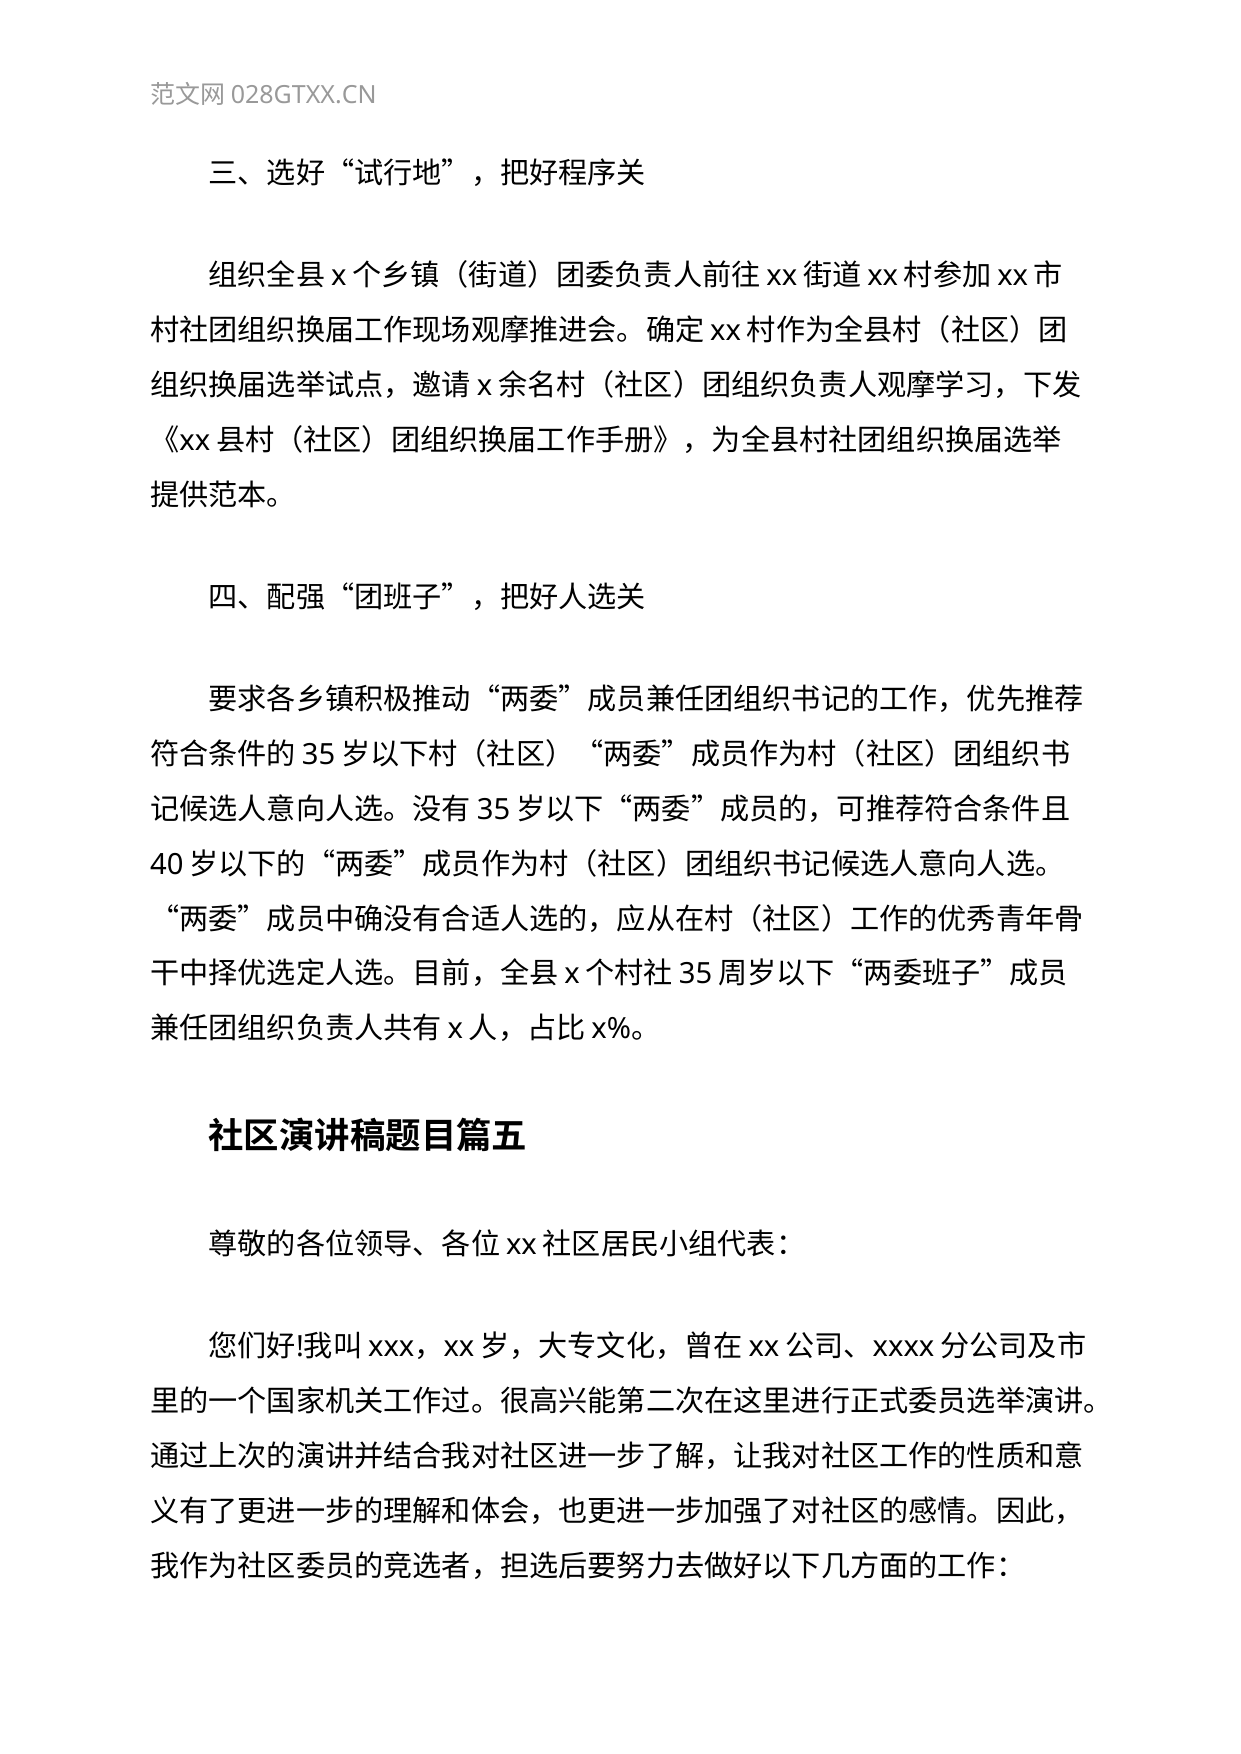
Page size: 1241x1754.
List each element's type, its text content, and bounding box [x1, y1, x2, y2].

text 您们好!我叫xxx，xx岁，大专文化，曾在xx公司、xxxx分公司及市里的一个国家机关工作过。很高兴能第二次在这里进行正式委员选举演讲。通过上次的演讲并结合我对社区进一步了解，让我对社区工作的性质和意义有了更进一步的理解和体会，也更进一步加强了对社区的感情。因此，我作为社区委员的竞选者，担选后要努力去做好以下几方面的工作： [150, 1322, 1090, 1584]
text 组织全县x个乡镇（街道）团委负责人前往xx街道xx村参加xx市村社团组织换届工作现场观摩推进会。确定xx村作为全县村（社区）团组织换届选举试点，邀请x余名村（社区）团组织负责人观摩学习，下发《xx县村（社区）团组织换届工作手册》，为全县村社团组织换届选举提供范本。 [150, 252, 1090, 514]
text 社区演讲稿题目篇五 [150, 1107, 1090, 1158]
text 尊敬的各位领导、各位xx社区居民小组代表： [150, 1221, 1090, 1263]
text 三、选好“试行地”，把好程序关 [150, 150, 1090, 192]
text 要求各乡镇积极推动“两委”成员兼任团组织书记的工作，优先推荐符合条件的35岁以下村（社区）“两委”成员作为村（社区）团组织书记候选人意向人选。没有35岁以下“两委”成员的，可推荐符合条件且40岁以下的“两委”成员作为村（社区）团组织书记候选人意向人选。“两委”成员中确没有合适人选的，应从在村（社区）工作的优秀青年骨干中择优选定人选。目前，全县x个村社35周岁以下“两委班子”成员兼任团组织负责人共有x人，占比x%。 [150, 675, 1090, 1047]
text 四、配强“团班子”，把好人选关 [150, 573, 1090, 616]
